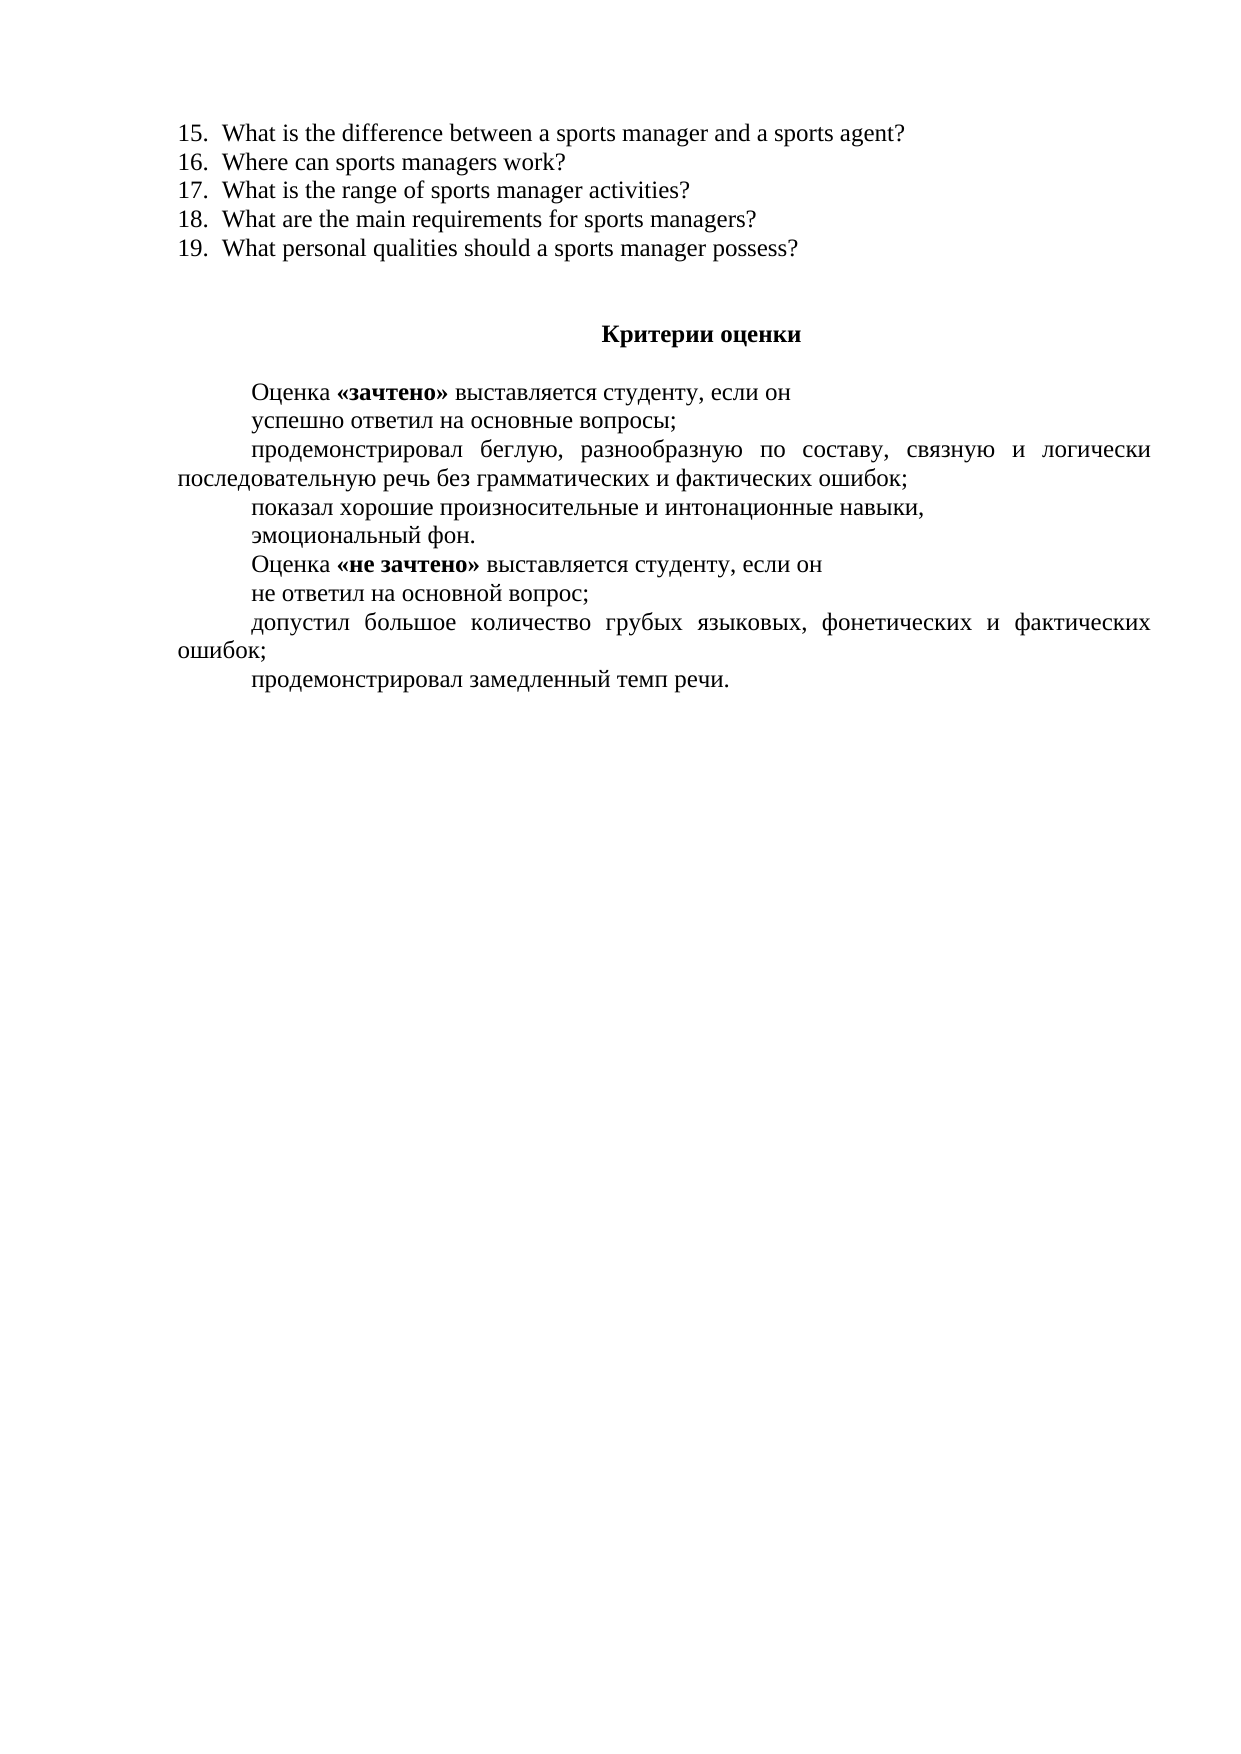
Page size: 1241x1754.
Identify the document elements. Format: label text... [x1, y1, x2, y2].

text продемонстрировал беглую, разнообразную по составу, связную и логически последовательную речь без грамматических и фактических ошибок; [177, 434, 1152, 492]
text не ответил на основной вопрос; [177, 578, 1152, 607]
text продемонстрировал замедленный темп речи. [177, 664, 1152, 693]
list Where can sports managers work? [177, 147, 1152, 176]
list What is the range of sports manager activities? [177, 176, 1152, 204]
list What personal qualities should a sports manager possess? [177, 233, 1152, 262]
text Оценка «не зачтено» выставляется студенту, если он [177, 549, 1152, 578]
list What are the main requirements for sports managers? [177, 204, 1152, 233]
text допустил большое количество грубых языковых, фонетических и фактических ошибок; [177, 607, 1152, 664]
text эмоциональный фон. [177, 521, 1152, 549]
text показал хорошие произносительные и интонационные навыки, [177, 492, 1152, 521]
text Оценка «зачтено» выставляется студенту, если он [177, 377, 1152, 406]
list What is the difference between a sports manager and a sports agent? [177, 118, 1152, 147]
text успешно ответил на основные вопросы; [177, 406, 1152, 434]
text Критерии оценки [177, 319, 1152, 348]
